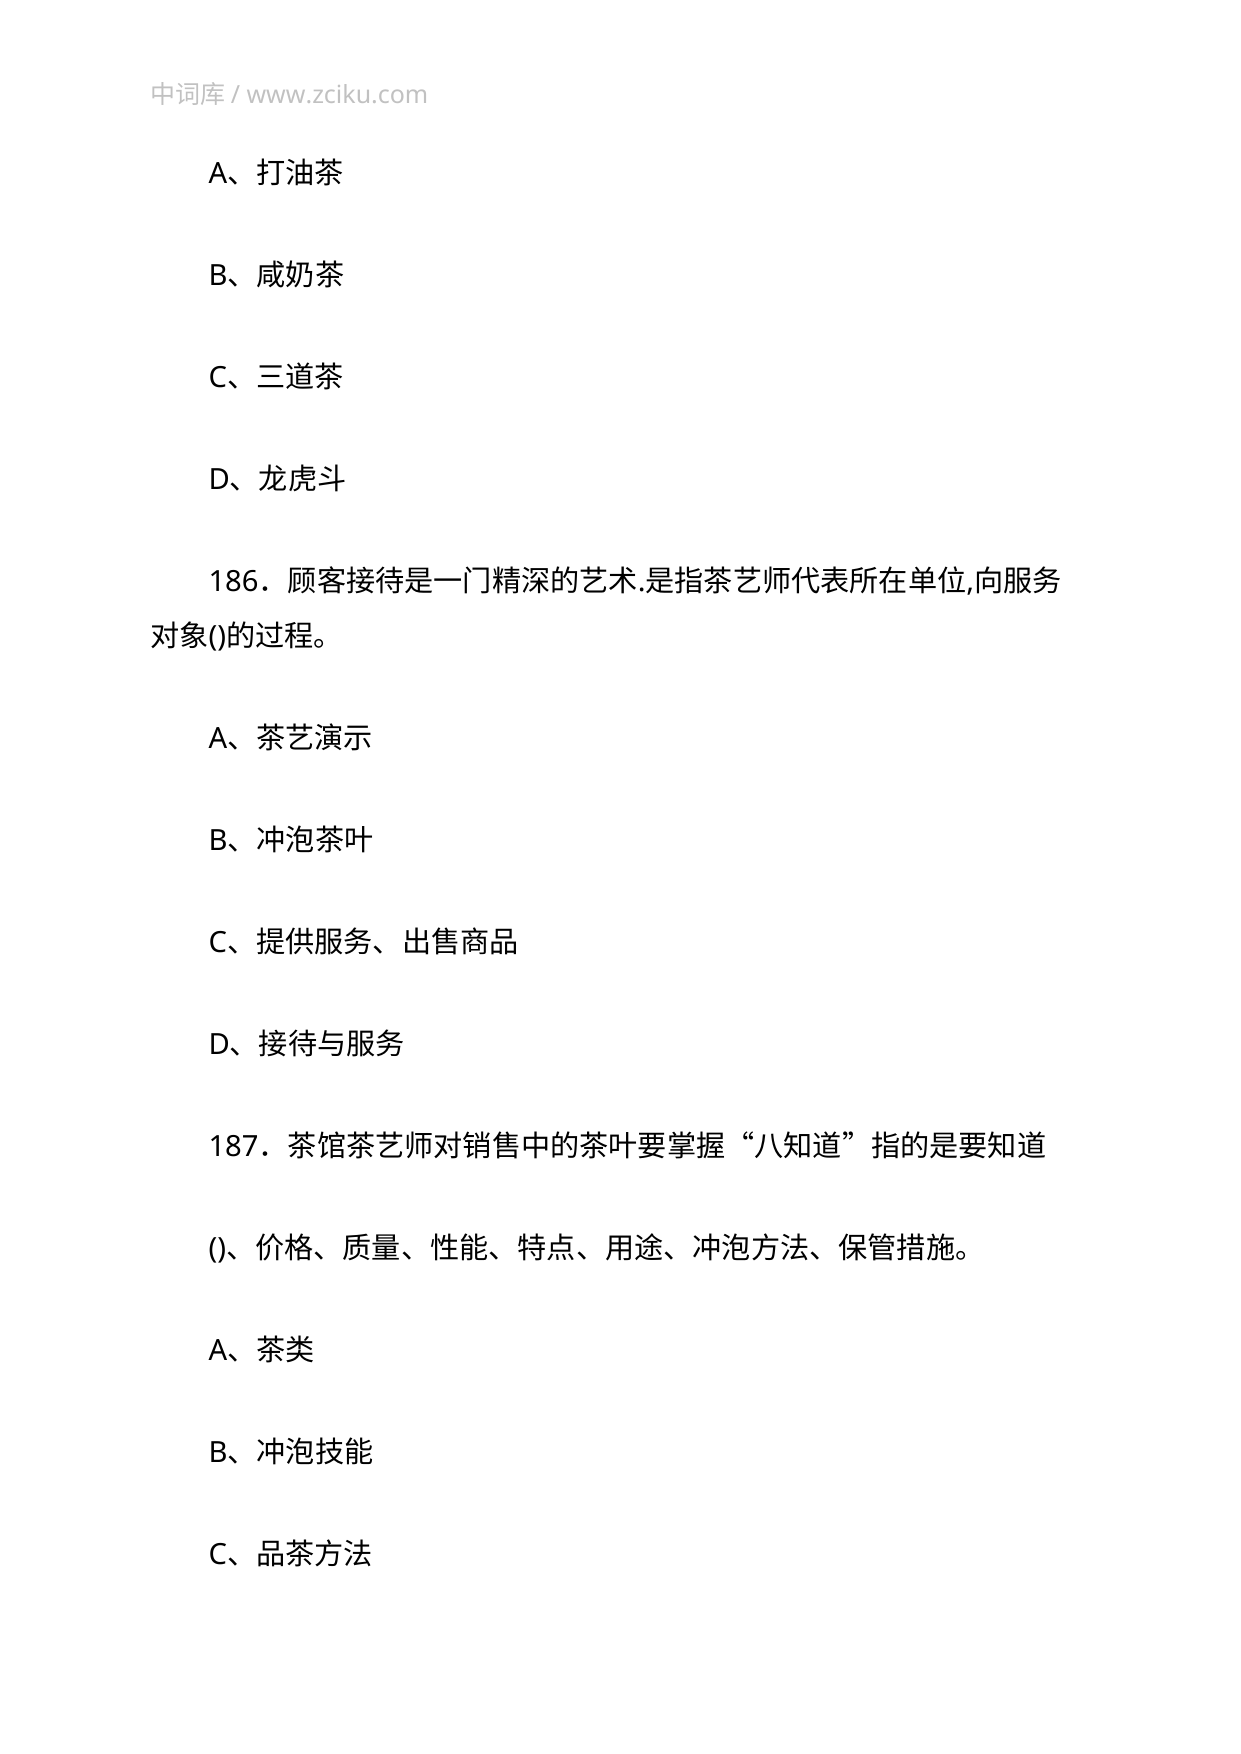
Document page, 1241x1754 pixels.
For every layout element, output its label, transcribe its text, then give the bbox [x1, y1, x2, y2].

text C、三道茶 [150, 354, 1090, 396]
text A、打油茶 [150, 150, 1090, 192]
text D、接待与服务 [150, 1021, 1090, 1063]
text C、品茶方法 [150, 1531, 1090, 1573]
text A、茶类 [150, 1327, 1090, 1369]
text 187．茶馆茶艺师对销售中的茶叶要掌握“八知道”指的是要知道 [150, 1123, 1090, 1165]
text 186．顾客接待是一门精深的艺术.是指茶艺师代表所在单位,向服务对象()的过程。 [150, 558, 1090, 655]
text A、茶艺演示 [150, 715, 1090, 757]
text C、提供服务、出售商品 [150, 919, 1090, 961]
text B、冲泡茶叶 [150, 817, 1090, 859]
text ()、价格、质量、性能、特点、用途、冲泡方法、保管措施。 [150, 1225, 1090, 1267]
text D、龙虎斗 [150, 456, 1090, 498]
text B、冲泡技能 [150, 1429, 1090, 1471]
text B、咸奶茶 [150, 252, 1090, 294]
